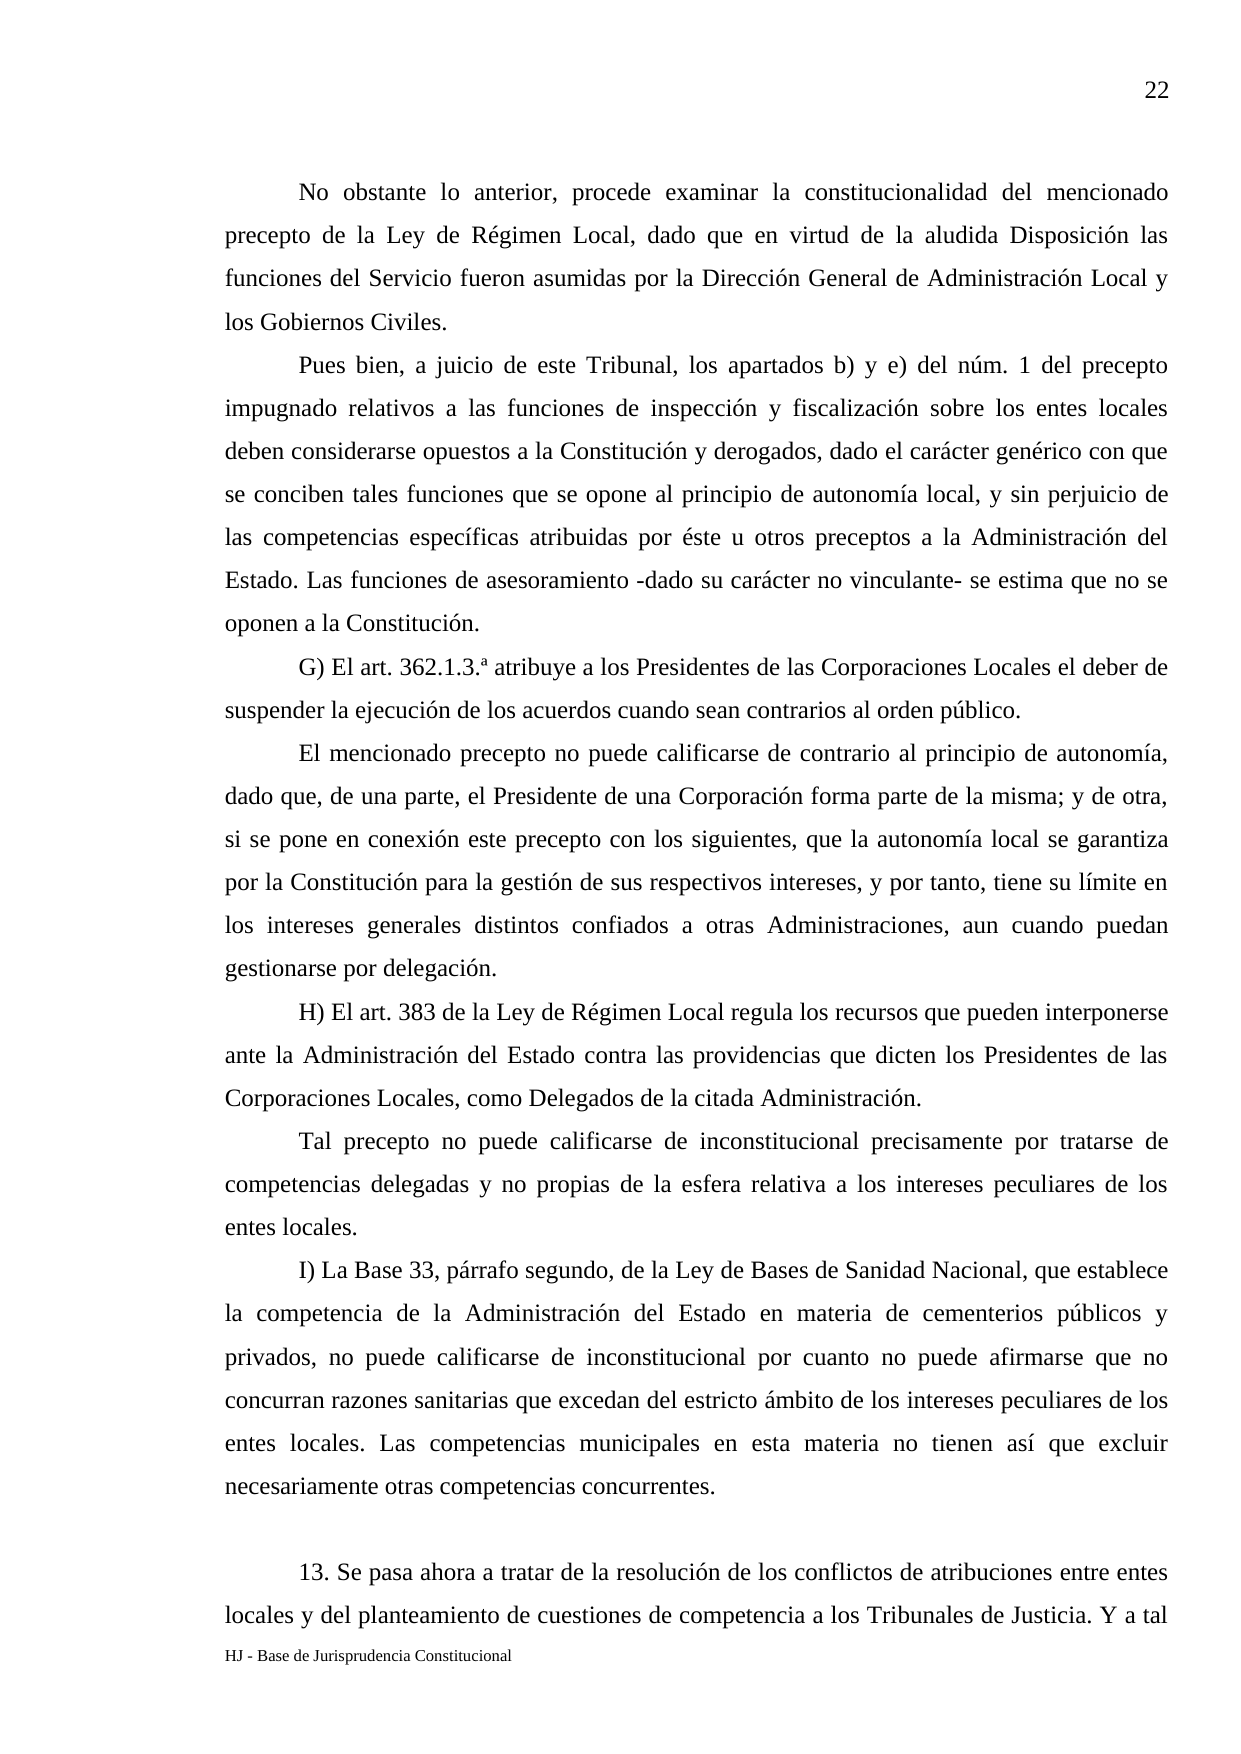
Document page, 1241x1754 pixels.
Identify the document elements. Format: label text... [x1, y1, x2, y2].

text H) El art. 383 de la Ley de Régimen Local regula los recursos que pueden interponerse ante la Administración del Estado contra las providencias que dicten los Presidentes de las Corporaciones Locales, como Delegados de la citada Administración. [224, 997, 1169, 1112]
text El mencionado precepto no puede calificarse de contrario al principio de autonomía, dado que, de una parte, el Presidente de una Corporación forma parte de la misma; y de otra, si se pone en conexión este precepto con los siguientes, que la autonomía local se garantiza por la Constitución para la gestión de sus respectivos intereses, y por tanto, tiene su límite en los intereses generales distintos confiados a otras Administraciones, aun cuando puedan gestionarse por delegación. [224, 738, 1169, 982]
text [224, 1557, 1169, 1629]
text Tal precepto no puede calificarse de inconstitucional precisamente por tratarse de competencias delegadas y no propias de la esfera relativa a los intereses peculiares de los entes locales. [224, 1126, 1169, 1241]
text Pues bien, a juicio de este Tribunal, los apartados b) y e) del núm. 1 del precepto impugnado relativos a las funciones de inspección y fiscalización sobre los entes locales deben considerarse opuestos a la Constitución y derogados, dado el carácter genérico con que se conciben tales funciones que se opone al principio de autonomía local, y sin perjuicio de las competencias específicas atribuidas por éste u otros preceptos a la Administración del Estado. Las funciones de asesoramiento -dado su carácter no vinculante- se estima que no se oponen a la Constitución. [224, 350, 1169, 637]
text No obstante lo anterior, procede examinar la constitucionalidad del mencionado precepto de la Ley de Régimen Local, dado que en virtud de la aludida Disposición las funciones del Servicio fueron asumidas por la Dirección General de Administración Local y los Gobiernos Civiles. [224, 177, 1169, 335]
text G) El art. 362.1.3.ª atribuye a los Presidentes de las Corporaciones Locales el deber de suspender la ejecución de los acuerdos cuando sean contrarios al orden público. [224, 652, 1169, 723]
text I) La Base 33, párrafo segundo, de la Ley de Bases de Sanidad Nacional, que establece la competencia de la Administración del Estado en materia de cementerios públicos y privados, no puede calificarse de inconstitucional por cuanto no puede afirmarse que no concurran razones sanitarias que excedan del estricto ámbito de los intereses peculiares de los entes locales. Las competencias municipales en esta materia no tienen así que excluir necesariamente otras competencias concurrentes. [224, 1255, 1169, 1500]
